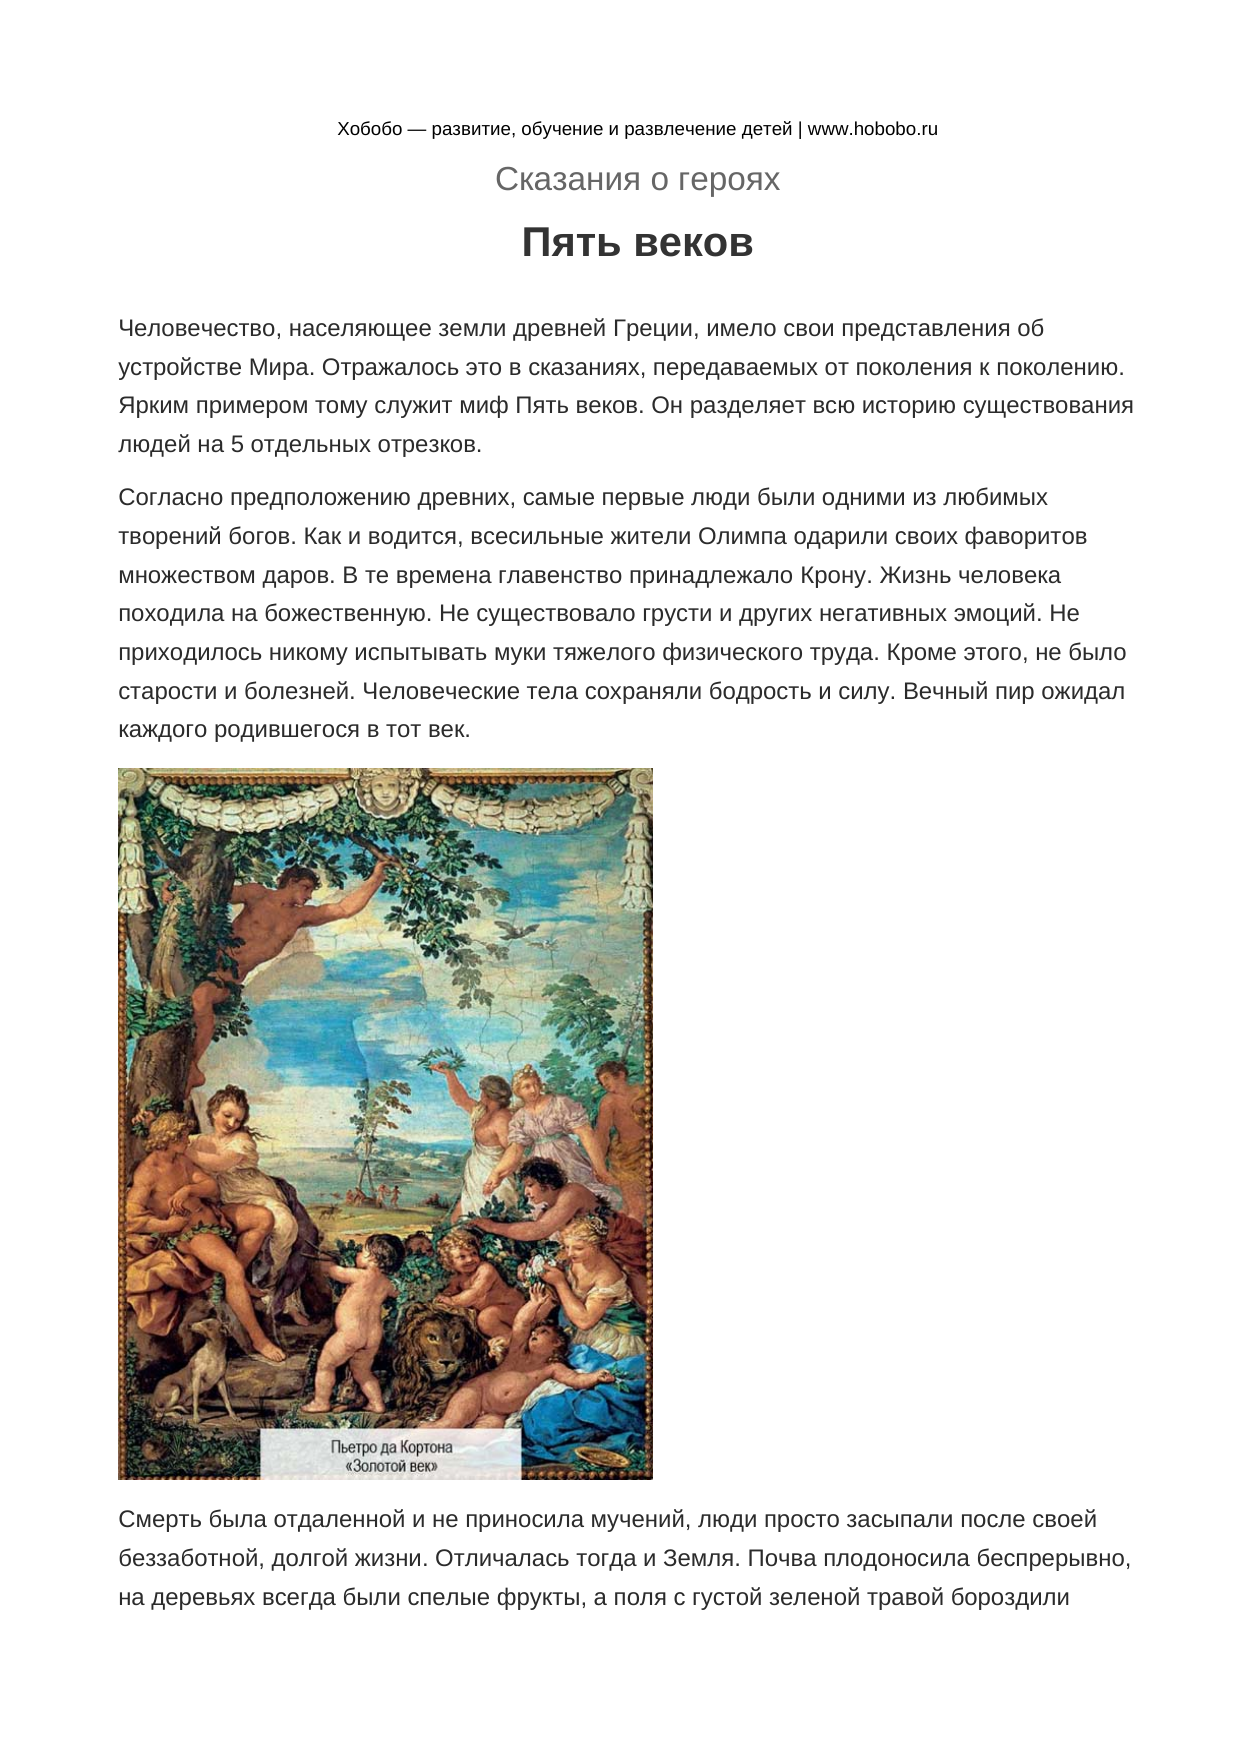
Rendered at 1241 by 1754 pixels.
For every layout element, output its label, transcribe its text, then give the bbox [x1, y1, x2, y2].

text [118, 1505, 1157, 1610]
picture [118, 768, 653, 1480]
subtitle Пять веков [118, 218, 1157, 266]
text Согласно предположению древних, самые первые люди были одними из любимых творений богов. Как и водится, всесильные жители Олимпа одарили своих фаворитов множеством даров. В те времена главенство принадлежало Крону. Жизнь человека походила на божественную. Не существовало грусти и других негативных эмоций. Не приходилось никому испытывать муки тяжелого физического труда. Кроме этого, не было старости и болезней. Человеческие тела сохраняли бодрость и силу. Вечный пир ожидал каждого родившегося в тот век. [118, 483, 1157, 743]
subtitle Сказания о героях [118, 159, 1157, 198]
text Человечество, населяющее земли древней Греции, имело свои представления об устройстве Мира. Отражалось это в сказаниях, передаваемых от поколения к поколению. Ярким примером тому служит миф Пять веков. Он разделяет всю историю существования людей на 5 отдельных отрезков. [118, 314, 1157, 458]
text Хобобо — развитие, обучение и развлечение детей | www.hobobo.ru [118, 118, 1157, 140]
